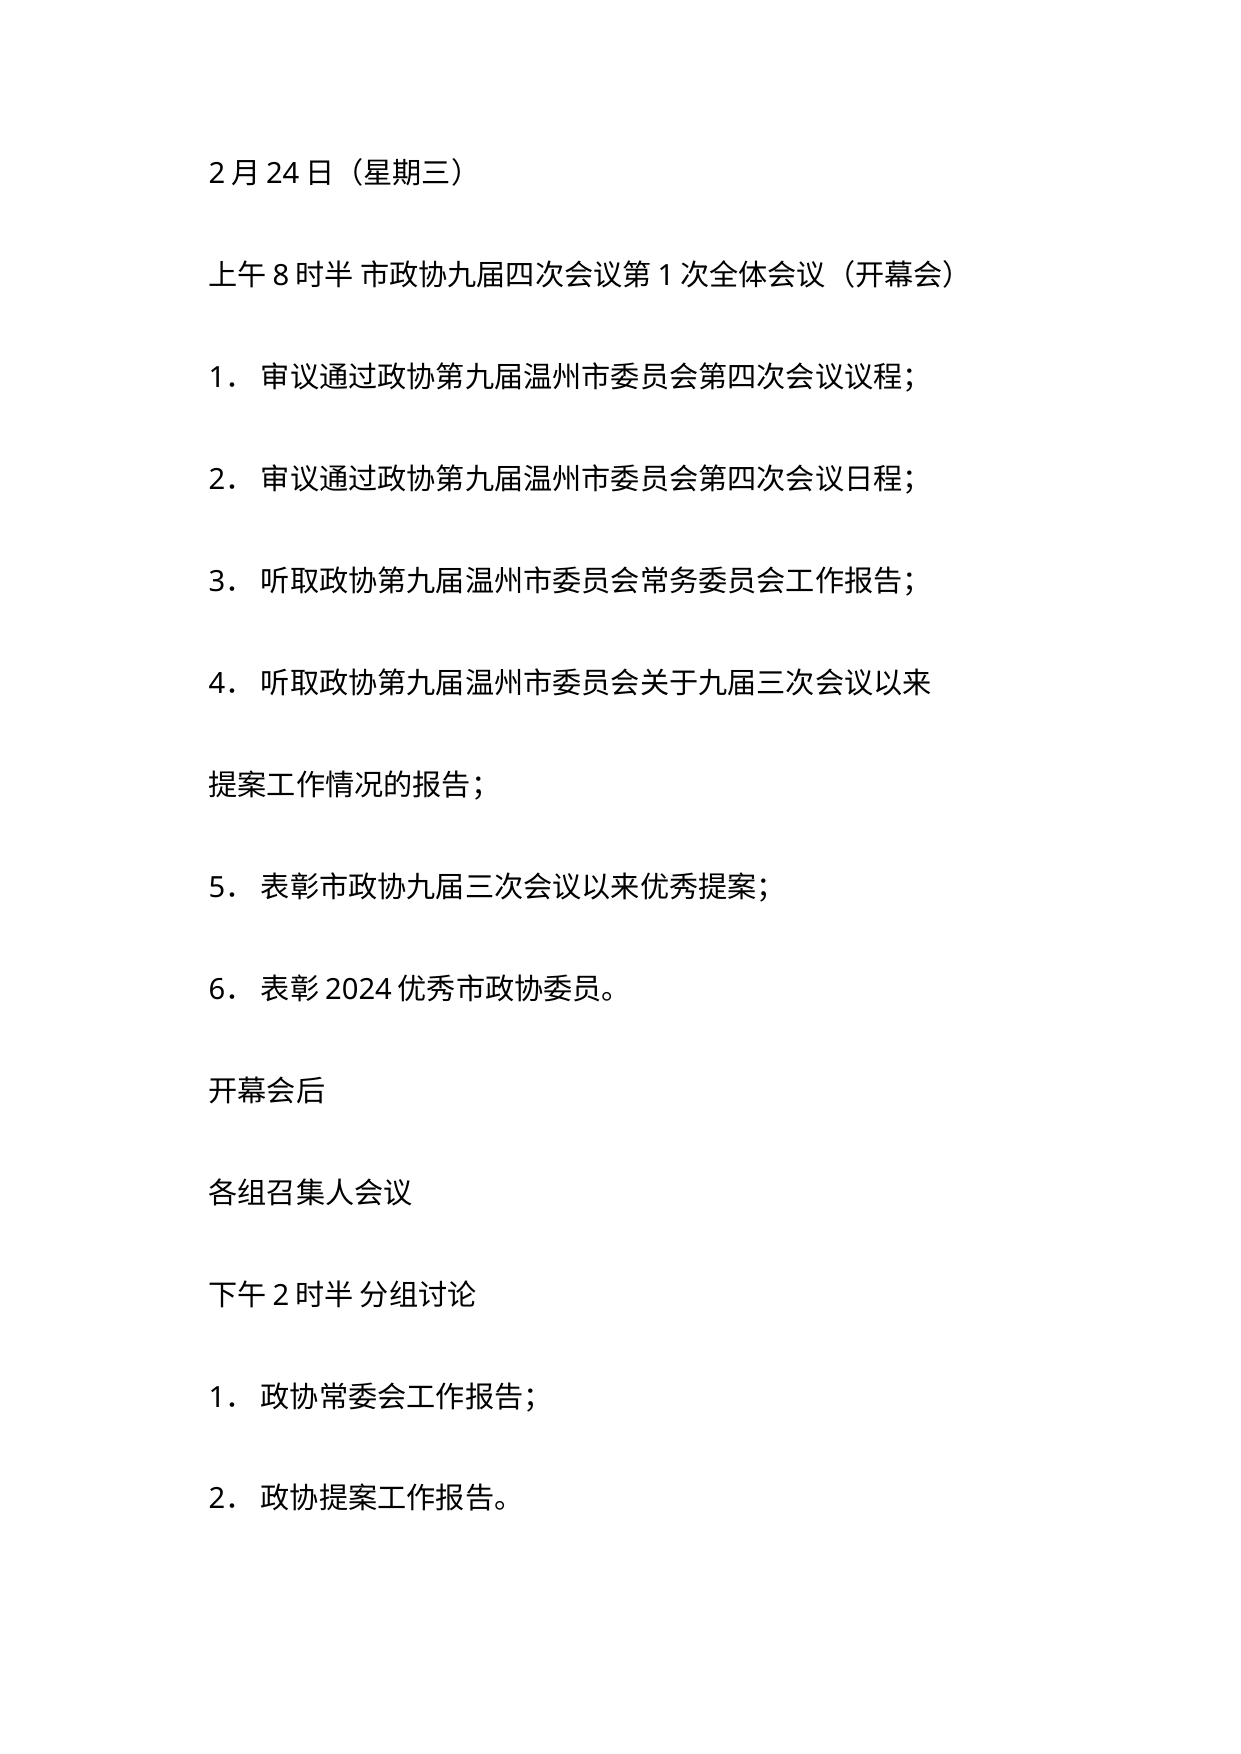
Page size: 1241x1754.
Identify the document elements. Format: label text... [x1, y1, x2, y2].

text 各组召集人会议 [150, 1169, 1090, 1212]
text 1． 政协常委会工作报告； [150, 1373, 1090, 1416]
text 2月24日（星期三） [150, 150, 1090, 192]
text 4． 听取政协第九届温州市委员会关于九届三次会议以来 [150, 660, 1090, 702]
text 2． 政协提案工作报告。 [150, 1475, 1090, 1517]
text 2． 审议通过政协第九届温州市委员会第四次会议日程； [150, 456, 1090, 498]
text 上午8时半 市政协九届四次会议第1次全体会议（开幕会） [150, 252, 1090, 294]
text 下午2时半 分组讨论 [150, 1271, 1090, 1313]
text 开幕会后 [150, 1068, 1090, 1110]
text 6． 表彰2024优秀市政协委员。 [150, 966, 1090, 1008]
text 提案工作情况的报告； [150, 762, 1090, 804]
text 5． 表彰市政协九届三次会议以来优秀提案； [150, 864, 1090, 906]
text 3． 听取政协第九届温州市委员会常务委员会工作报告； [150, 558, 1090, 600]
text 1． 审议通过政协第九届温州市委员会第四次会议议程； [150, 354, 1090, 396]
